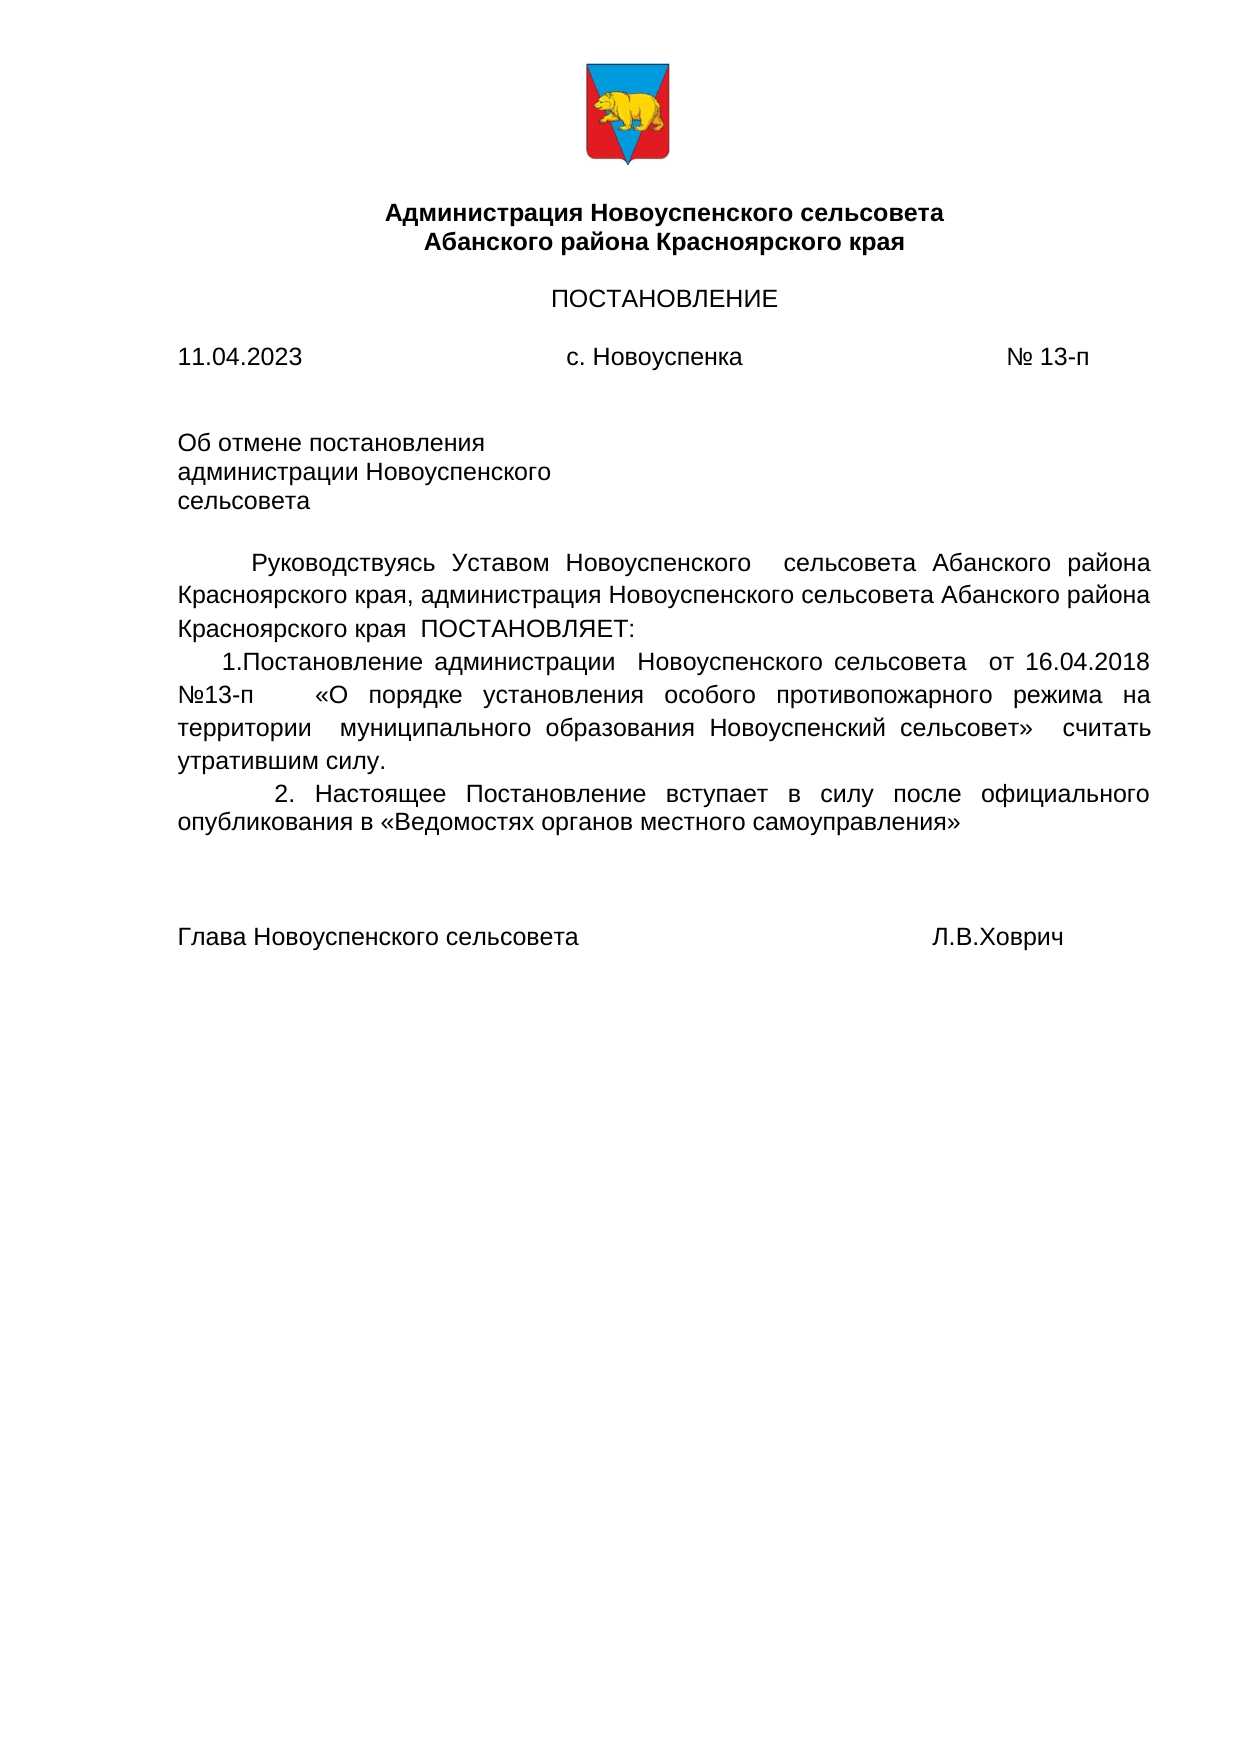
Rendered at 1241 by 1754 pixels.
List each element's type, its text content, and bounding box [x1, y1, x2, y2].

text Руководствуясь Уставом Новоуспенского сельсовета Абанского района Красноярского края, администрация Новоуспенского сельсовета Абанского района Красноярского края ПОСТАНОВЛЯЕТ: [177, 547, 1152, 642]
text Глава Новоуспенского сельсовета Л.В.Ховрич [177, 922, 1152, 951]
picture [585, 63, 670, 165]
text 2. Настоящее Постановление вступает в силу после официального опубликования в «Ведомостях органов местного самоуправления» [177, 779, 1152, 836]
text ПОСТАНОВЛЕНИЕ [177, 284, 1152, 313]
text администрации Новоуспенского сельсовета [177, 457, 620, 514]
title 1.Постановление администрации Новоуспенского сельсовета от 16.04.2018 №13-п «О порядке установления особого противопожарного режима на территории муниципального образования Новоуспенский сельсовет» считать утратившим силу. [177, 647, 1152, 774]
text 11.04.2023 с. Новоуспенка № 13-п [177, 342, 1152, 371]
text Абанского района Красноярского края [177, 227, 1152, 256]
text Об отмене постановления [177, 428, 620, 457]
text Администрация Новоуспенского сельсовета [177, 198, 1152, 227]
